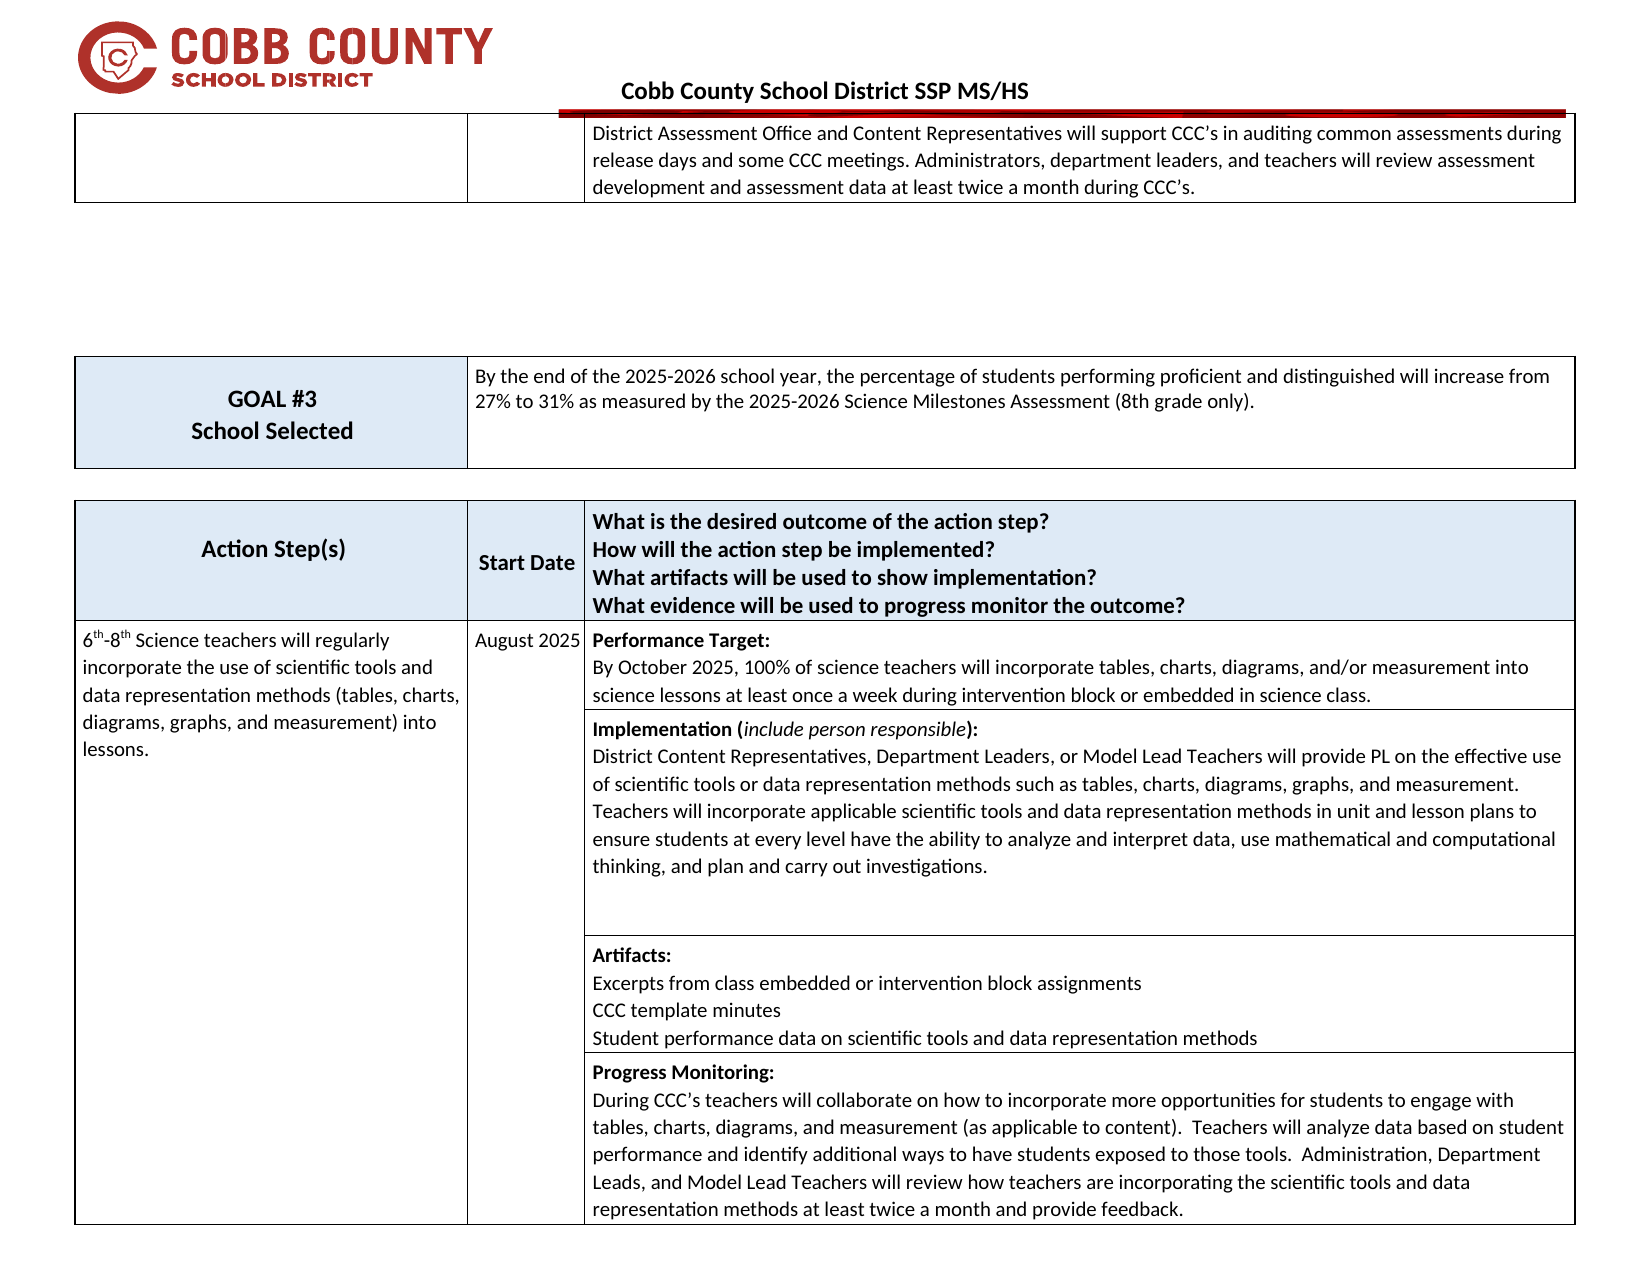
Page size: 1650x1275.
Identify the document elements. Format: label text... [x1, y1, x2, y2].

table_cell Artifacts: Excerpts from class embedded or intervention block assignments CCC template minutes Student performance data on scientific tools and data representation methods [585, 936, 1574, 1052]
table_cell Implementation (include person responsible): District Content Representatives, Department Leaders, or Model Lead Teachers will provide PL on the effective use of scientific tools or data representation methods such as tables, charts, diagrams, graphs, and measurement. Teachers will incorporate applicable scientific tools and data representation methods in unit and lesson plans to ensure students at every level have the ability to analyze and interpret data, use mathematical and computational thinking, and plan and carry out investigations. [585, 710, 1574, 935]
table_cell Performance Target: By October 2025, 100% of science teachers will incorporate tables, charts, diagrams, and/or measurement into science lessons at least once a week during intervention block or embedded in science class. [585, 621, 1574, 709]
table_header What is the desired outcome of the action step? How will the action step be implemented? What artifacts will be used to show implementation? What evidence will be used to progress monitor the outcome? [585, 501, 1574, 620]
table_cell August 2025 [468, 621, 584, 1224]
table_header Action Step(s) [76, 501, 467, 620]
table_header By the end of the 2025-2026 school year, the percentage of students performing proficient and distinguished will increase from 27% to 31% as measured by the 2025-2026 Science Milestones Assessment (8th grade only). [468, 357, 1574, 468]
picture [559, 114, 584, 118]
table_cell 6th-8th Science teachers will regularly incorporate the use of scientific tools and data representation methods (tables, charts, diagrams, graphs, and measurement) into lessons. [76, 621, 467, 1224]
table_cell Progress Monitoring: During CCC’s teachers will collaborate on how to incorporate more opportunities for students to engage with tables, charts, diagrams, and measurement (as applicable to content). Teachers will analyze data based on student performance and identify additional ways to have students exposed to those tools. Administration, Department Leads, and Model Lead Teachers will review how teachers are incorporating the scientific tools and data representation methods at least twice a month and provide feedback. [585, 1053, 1574, 1224]
table_header GOAL #3 School Selected [76, 357, 467, 468]
table_header Start Date [468, 501, 584, 620]
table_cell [585, 114, 1574, 202]
